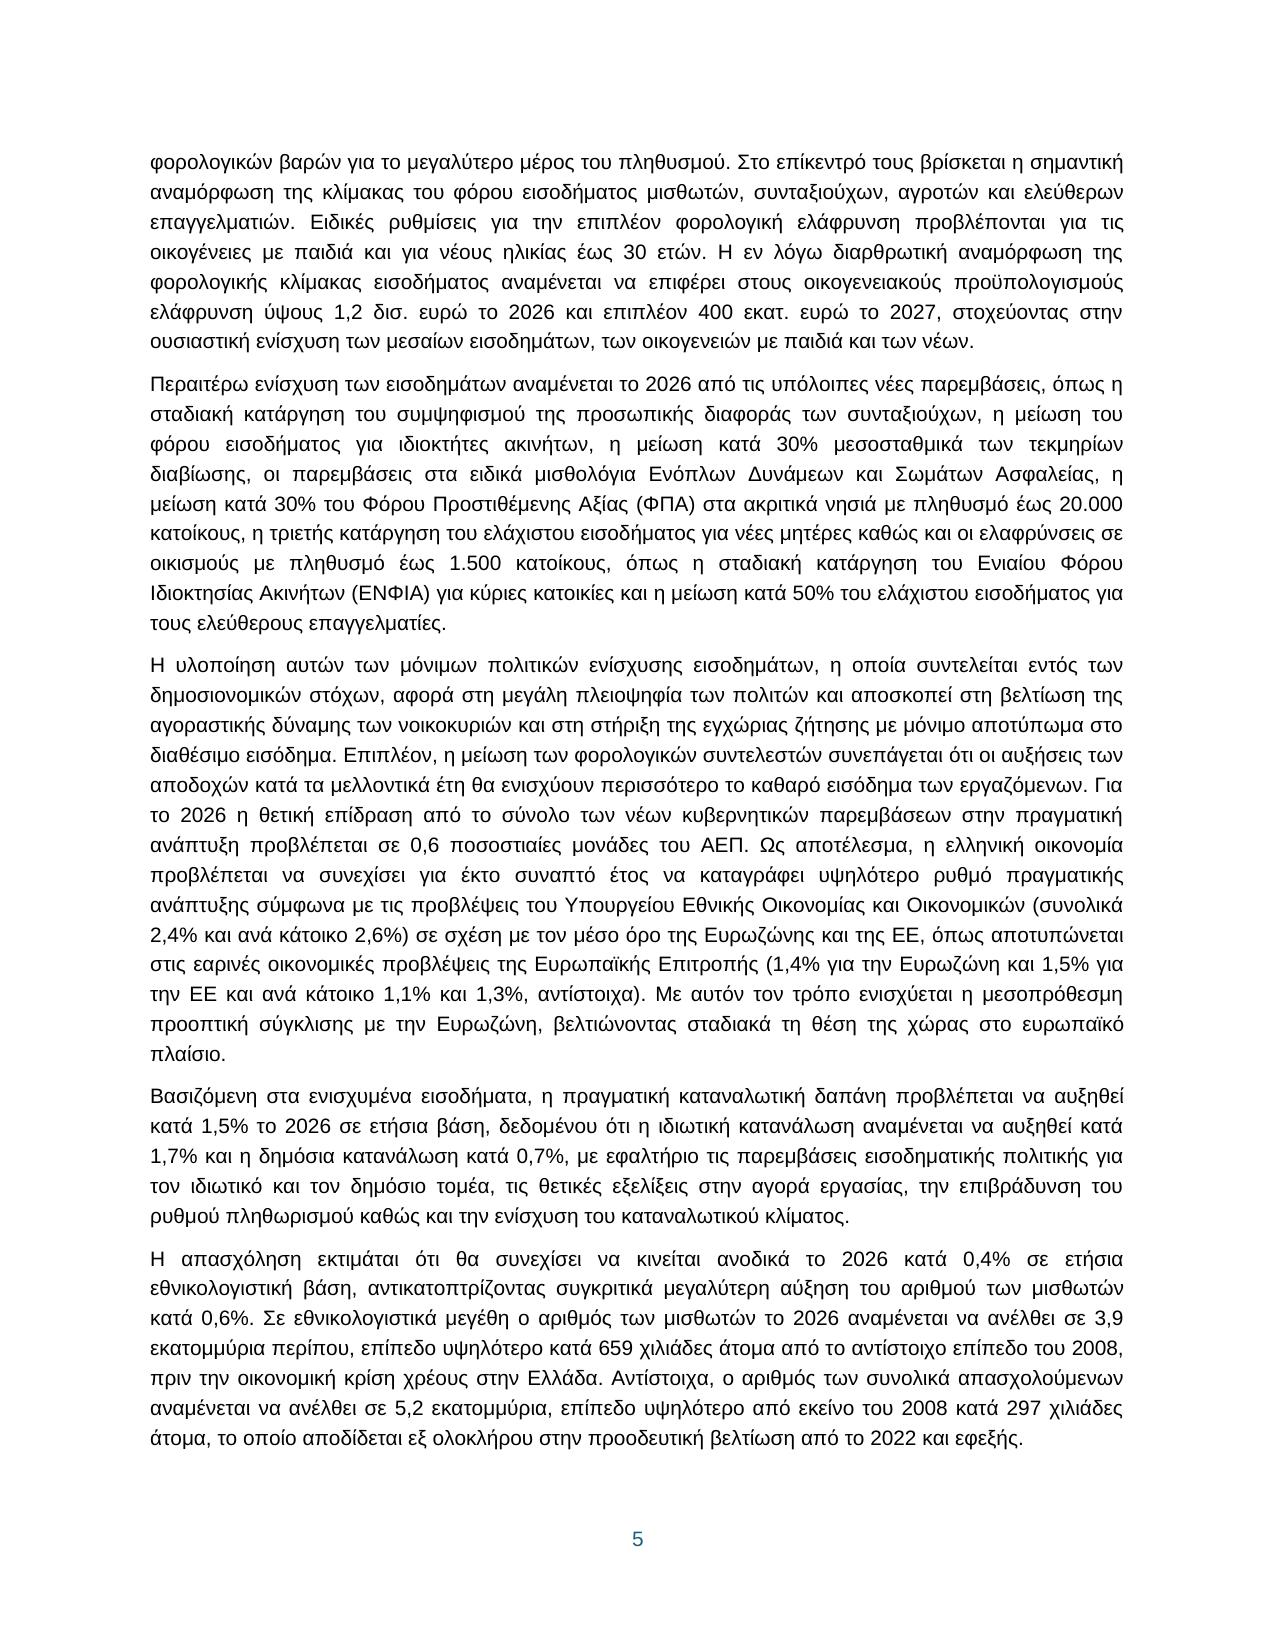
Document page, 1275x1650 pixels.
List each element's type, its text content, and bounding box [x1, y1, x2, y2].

text Βασιζόμενη στα ενισχυμένα εισοδήματα, η πραγματική καταναλωτική δαπάνη προβλέπεται να αυξηθεί κατά 1,5% το 2026 σε ετήσια βάση, δεδομένου ότι η ιδιωτική κατανάλωση αναμένεται να αυξηθεί κατά 1,7% και η δημόσια κατανάλωση κατά 0,7%, με εφαλτήριο τις παρεμβάσεις εισοδηματικής πολιτικής για τον ιδιωτικό και τον δημόσιο τομέα, τις θετικές εξελίξεις στην αγορά εργασίας, την επιβράδυνση του ρυθμού πληθωρισμού καθώς και την ενίσχυση του καταναλωτικού κλίματος. [150, 1084, 1125, 1228]
text Η υλοποίηση αυτών των μόνιμων πολιτικών ενίσχυσης εισοδημάτων, η οποία συντελείται εντός των δημοσιονομικών στόχων, αφορά στη μεγάλη πλειοψηφία των πολιτών και αποσκοπεί στη βελτίωση της αγοραστικής δύναμης των νοικοκυριών και στη στήριξη της εγχώριας ζήτησης με μόνιμο αποτύπωμα στο διαθέσιμο εισόδημα. Επιπλέον, η μείωση των φορολογικών συντελεστών συνεπάγεται ότι οι αυξήσεις των αποδοχών κατά τα μελλοντικά έτη θα ενισχύουν περισσότερο το καθαρό εισόδημα των εργαζόμενων. Για το 2026 η θετική επίδραση από το σύνολο των νέων κυβερνητικών παρεμβάσεων στην πραγματική ανάπτυξη προβλέπεται σε 0,6 ποσοστιαίες μονάδες του ΑΕΠ. Ως αποτέλεσμα, η ελληνική οικονομία προβλέπεται να συνεχίσει για έκτο συναπτό έτος να καταγράφει υψηλότερο ρυθμό πραγματικής ανάπτυξης σύμφωνα με τις προβλέψεις του Υπουργείου Εθνικής Οικονομίας και Οικονομικών (συνολικά 2,4% και ανά κάτοικο 2,6%) σε σχέση με τον μέσο όρο της Ευρωζώνης και της ΕΕ, όπως αποτυπώνεται στις εαρινές οικονομικές προβλέψεις της Ευρωπαϊκής Επιτροπής (1,4% για την Ευρωζώνη και 1,5% για την ΕΕ και ανά κάτοικο 1,1% και 1,3%, αντίστοιχα). Με αυτόν τον τρόπο ενισχύεται η μεσοπρόθεσμη προοπτική σύγκλισης με την Ευρωζώνη, βελτιώνοντας σταδιακά τη θέση της χώρας στο ευρωπαϊκό πλαίσιο. [150, 653, 1125, 1066]
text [150, 150, 1125, 353]
text Περαιτέρω ενίσχυση των εισοδημάτων αναμένεται το 2026 από τις υπόλοιπες νέες παρεμβάσεις, όπως η σταδιακή κατάργηση του συμψηφισμού της προσωπικής διαφοράς των συνταξιούχων, η μείωση του φόρου εισοδήματος για ιδιοκτήτες ακινήτων, η μείωση κατά 30% μεσοσταθμικά των τεκμηρίων διαβίωσης, οι παρεμβάσεις στα ειδικά μισθολόγια Ενόπλων Δυνάμεων και Σωμάτων Ασφαλείας, η μείωση κατά 30% του Φόρου Προστιθέμενης Αξίας (ΦΠΑ) στα ακριτικά νησιά με πληθυσμό έως 20.000 κατοίκους, η τριετής κατάργηση του ελάχιστου εισοδήματος για νέες μητέρες καθώς και οι ελαφρύνσεις σε οικισμούς με πληθυσμό έως 1.500 κατοίκους, όπως η σταδιακή κατάργηση του Ενιαίου Φόρου Ιδιοκτησίας Ακινήτων (ΕΝΦΙΑ) για κύριες κατοικίες και η μείωση κατά 50% του ελάχιστου εισοδήματος για τους ελεύθερους επαγγελματίες. [150, 372, 1125, 635]
text Η απασχόληση εκτιμάται ότι θα συνεχίσει να κινείται ανοδικά το 2026 κατά 0,4% σε ετήσια εθνικολογιστική βάση, αντικατοπτρίζοντας συγκριτικά μεγαλύτερη αύξηση του αριθμού των μισθωτών κατά 0,6%. Σε εθνικολογιστικά μεγέθη ο αριθμός των μισθωτών το 2026 αναμένεται να ανέλθει σε 3,9 εκατομμύρια περίπου, επίπεδο υψηλότερο κατά 659 χιλιάδες άτομα από το αντίστοιχο επίπεδο του 2008, πριν την οικονομική κρίση χρέους στην Ελλάδα. Αντίστοιχα, ο αριθμός των συνολικά απασχολούμενων αναμένεται να ανέλθει σε 5,2 εκατομμύρια, επίπεδο υψηλότερο από εκείνο του 2008 κατά 297 χιλιάδες άτομα, το οποίο αποδίδεται εξ ολοκλήρου στην προοδευτική βελτίωση από το 2022 και εφεξής. [150, 1246, 1125, 1450]
